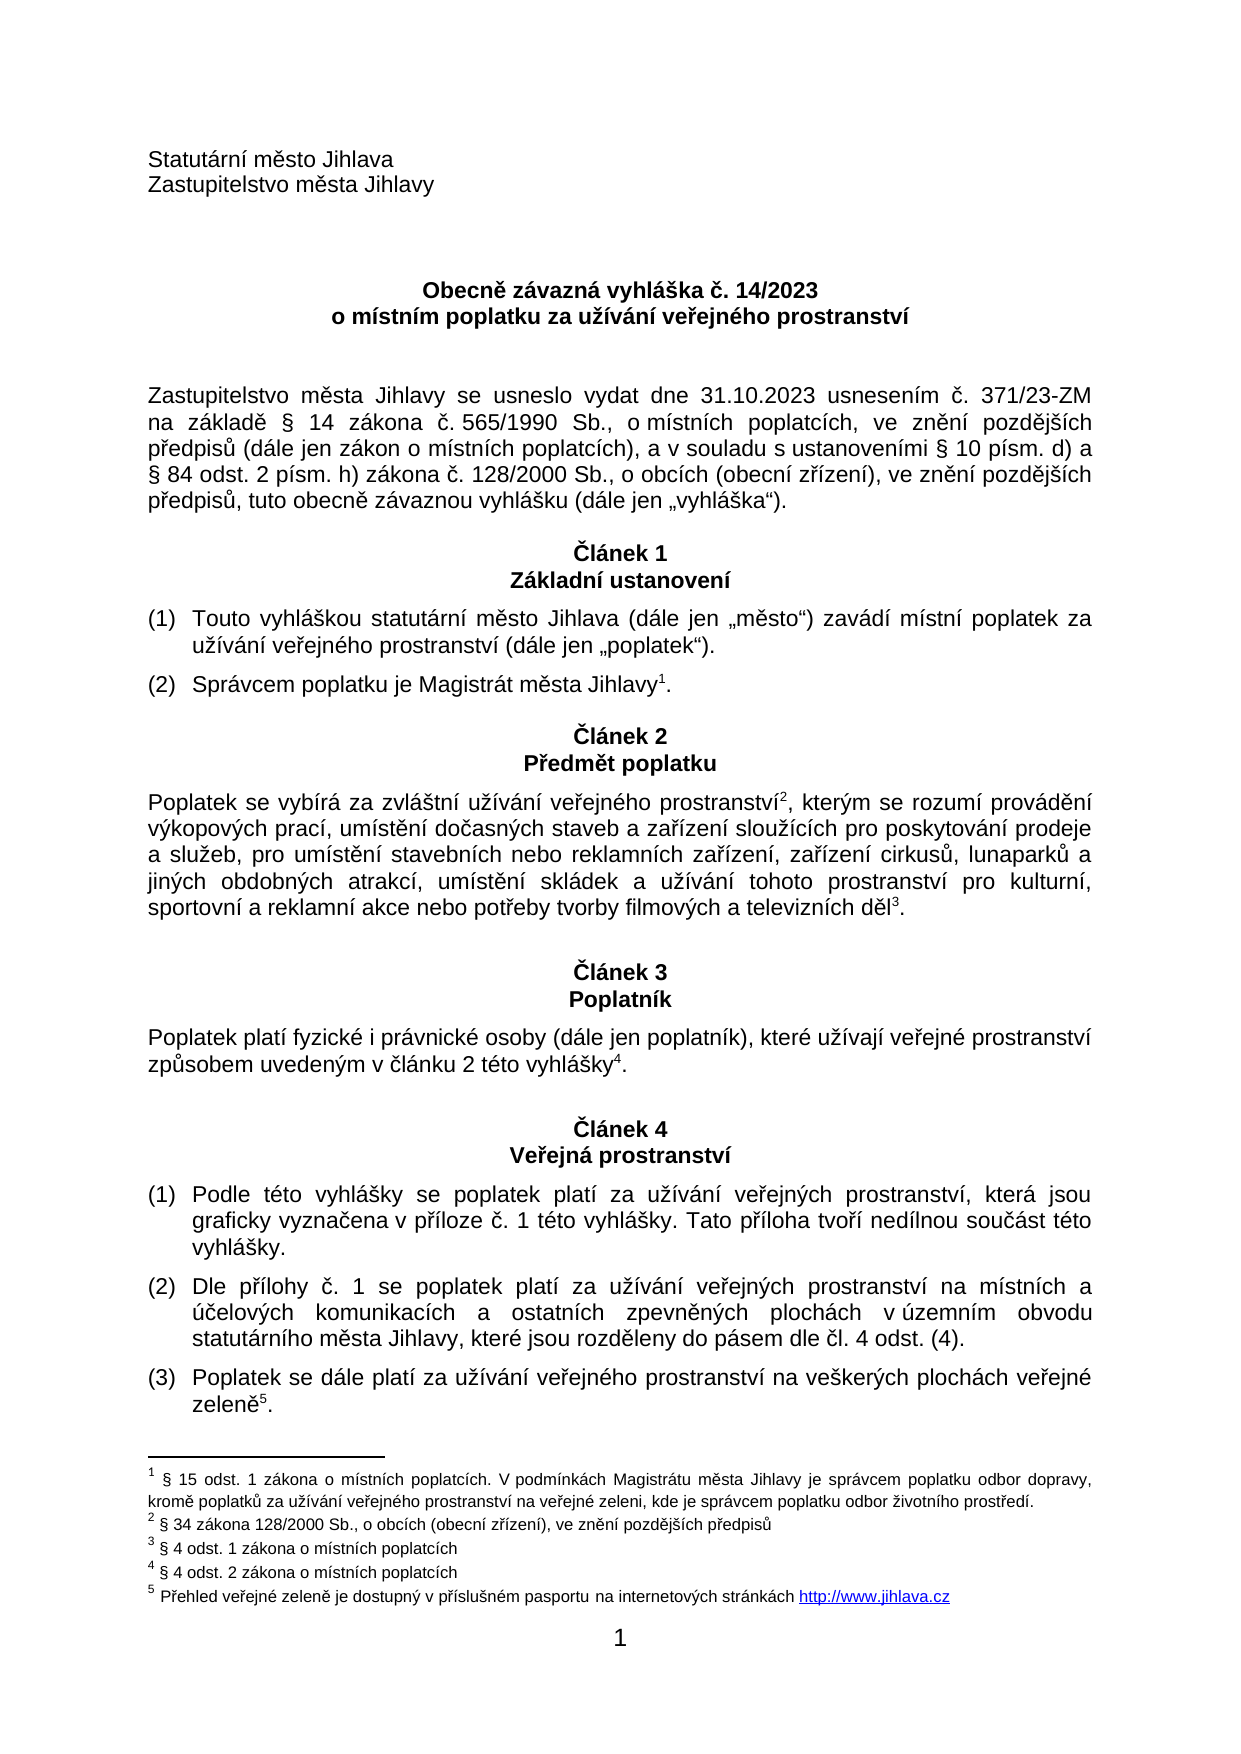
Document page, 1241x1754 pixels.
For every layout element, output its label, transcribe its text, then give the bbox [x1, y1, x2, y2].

text Zastupitelstvo města Jihlavy se usneslo vydat dne 31.10.2023 usnesením č. 371/23-ZM na základě § 14 zákona č. 565/1990 Sb., o místních poplatcích, ve znění pozdějších předpisů (dále jen zákon o místních poplatcích), a v souladu s ustanoveními § 10 písm. d) a § 84 odst. 2 písm. h) zákona č. 128/2000 Sb., o obcích (obecní zřízení), ve znění pozdějších předpisů, tuto obecně závaznou vyhlášku (dále jen „vyhláška“). [148, 382, 1093, 514]
text Veřejná prostranství [148, 1142, 1093, 1169]
list Dle přílohy č. 1 se poplatek platí za užívání veřejných prostranství na místních a účelových komunikacích a ostatních zpevněných plochách v územním obvodu statutárního města Jihlavy, které jsou rozděleny do pásem dle čl. 4 odst. (4). [148, 1273, 1093, 1352]
text Článek 2 [148, 723, 1093, 750]
text Základní ustanovení [148, 567, 1093, 593]
text Statutární město Jihlava [148, 148, 1093, 173]
text o místním poplatku za užívání veřejného prostranství [148, 303, 1093, 329]
list Poplatek se dále platí za užívání veřejného prostranství na veškerých plochách veřejné zeleně. [148, 1364, 1093, 1417]
text Obecně závazná vyhláška č. 14/2023 [148, 277, 1093, 303]
list Podle této vyhlášky se poplatek platí za užívání veřejných prostranství, která jsou graficky vyznačena v příloze č. 1 této vyhlášky. Tato příloha tvoří nedílnou součást této vyhlášky. [148, 1181, 1093, 1260]
list Touto vyhláškou statutární město Jihlava (dále jen „město“) zavádí místní poplatek za užívání veřejného prostranství (dále jen „poplatek“). [148, 605, 1093, 658]
text Předmět poplatku [148, 750, 1093, 776]
text Zastupitelstvo města Jihlavy [148, 173, 1093, 198]
text Poplatek platí fyzické i právnické osoby (dále jen poplatník), které užívají veřejné prostranství způsobem uvedeným v článku 2 této vyhlášky. [148, 1024, 1093, 1077]
text Článek 1 [148, 540, 1093, 567]
text Poplatek se vybírá za zvláštní užívání veřejného prostranství, kterým se rozumí provádění výkopových prací, umístění dočasných staveb a zařízení sloužících pro poskytování prodeje a služeb, pro umístění stavebních nebo reklamních zařízení, zařízení cirkusů, lunaparků a jiných obdobných atrakcí, umístění skládek a užívání tohoto prostranství pro kulturní, sportovní a reklamní akce nebo potřeby tvorby filmových a televizních děl. [148, 788, 1093, 920]
text Článek 4 [148, 1116, 1093, 1142]
text Článek 3 [148, 959, 1093, 986]
list Správcem poplatku je Magistrát města Jihlavy. [148, 671, 1093, 697]
text Poplatník [148, 986, 1093, 1012]
